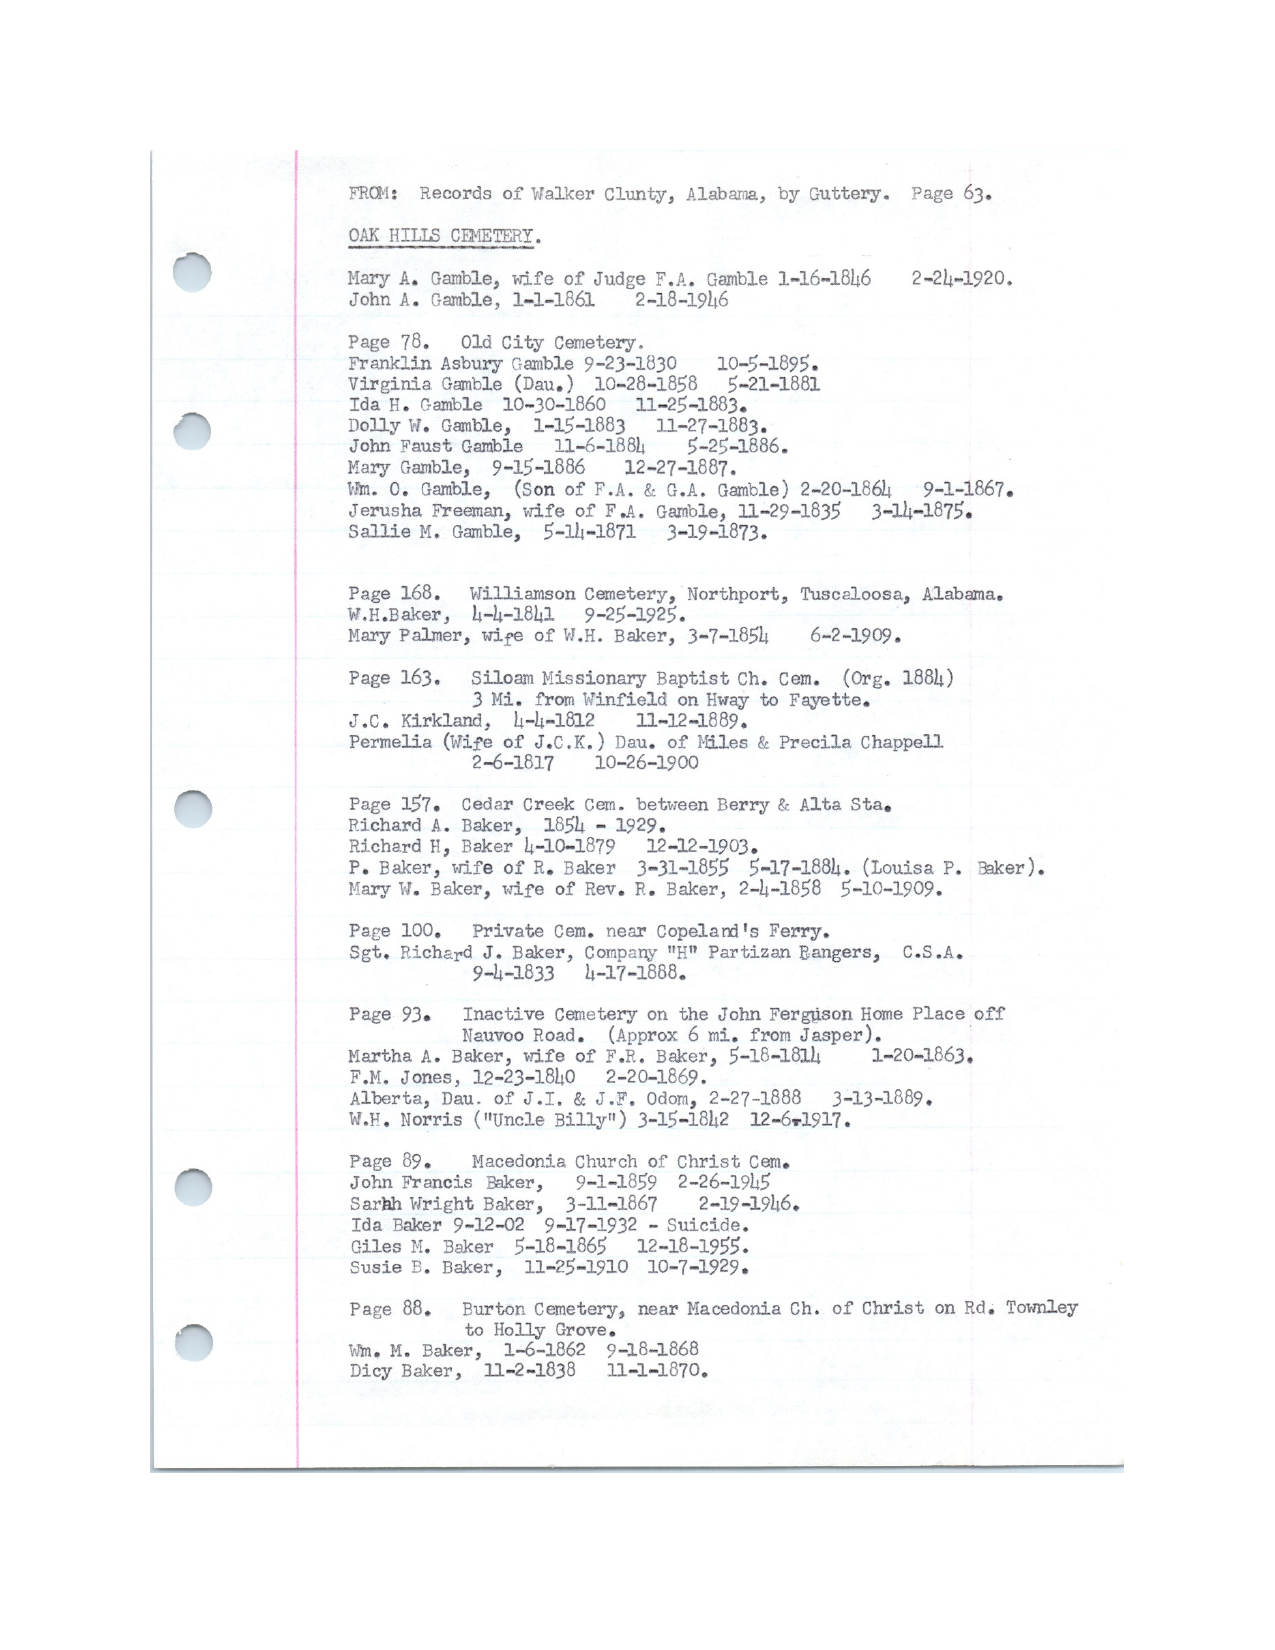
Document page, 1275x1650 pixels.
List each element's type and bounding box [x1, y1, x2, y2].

picture [150, 150, 1124, 1473]
